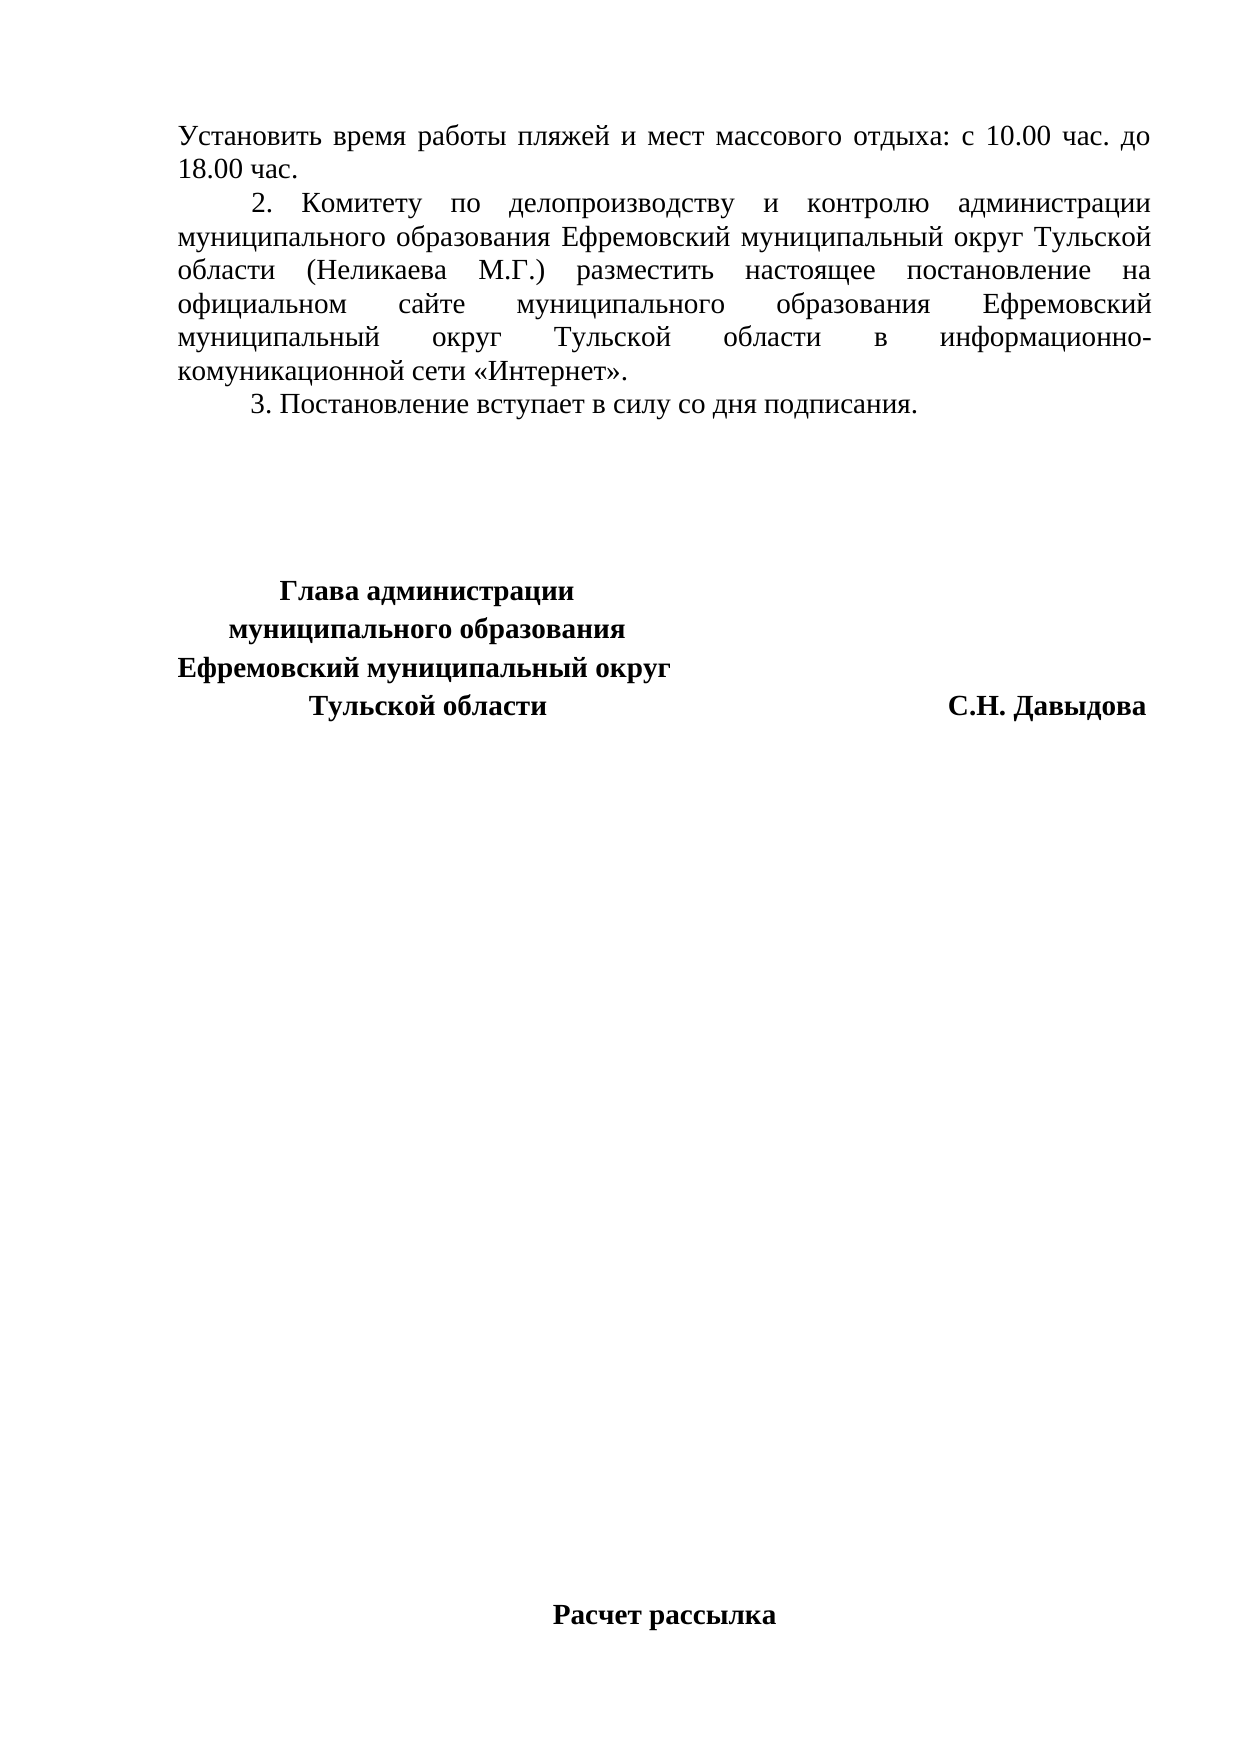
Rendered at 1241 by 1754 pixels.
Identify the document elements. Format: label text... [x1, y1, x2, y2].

text Установить время работы пляжей и мест массового отдыха: с 10.00 час. до 18.00 час. [177, 118, 1152, 185]
text Глава администрации [177, 573, 1152, 606]
text Ефремовский муниципальный округ [177, 650, 1152, 683]
text 2. Комитету по делопроизводству и контролю администрации муниципального образования Ефремовский муниципальный округ Тульской области (Неликаева М.Г.) разместить настоящее постановление на официальном сайте муниципального образования Ефремовский муниципальный округ Тульской области в информационно-комуникационной сети «Интернет». [177, 185, 1152, 386]
text Расчет рассылка [177, 1597, 1152, 1630]
text Тульской области С.Н. Давыдова [177, 688, 1152, 722]
text муниципального образования [177, 611, 1152, 645]
text 3. Постановление вступает в силу со дня подписания. [177, 386, 1152, 420]
